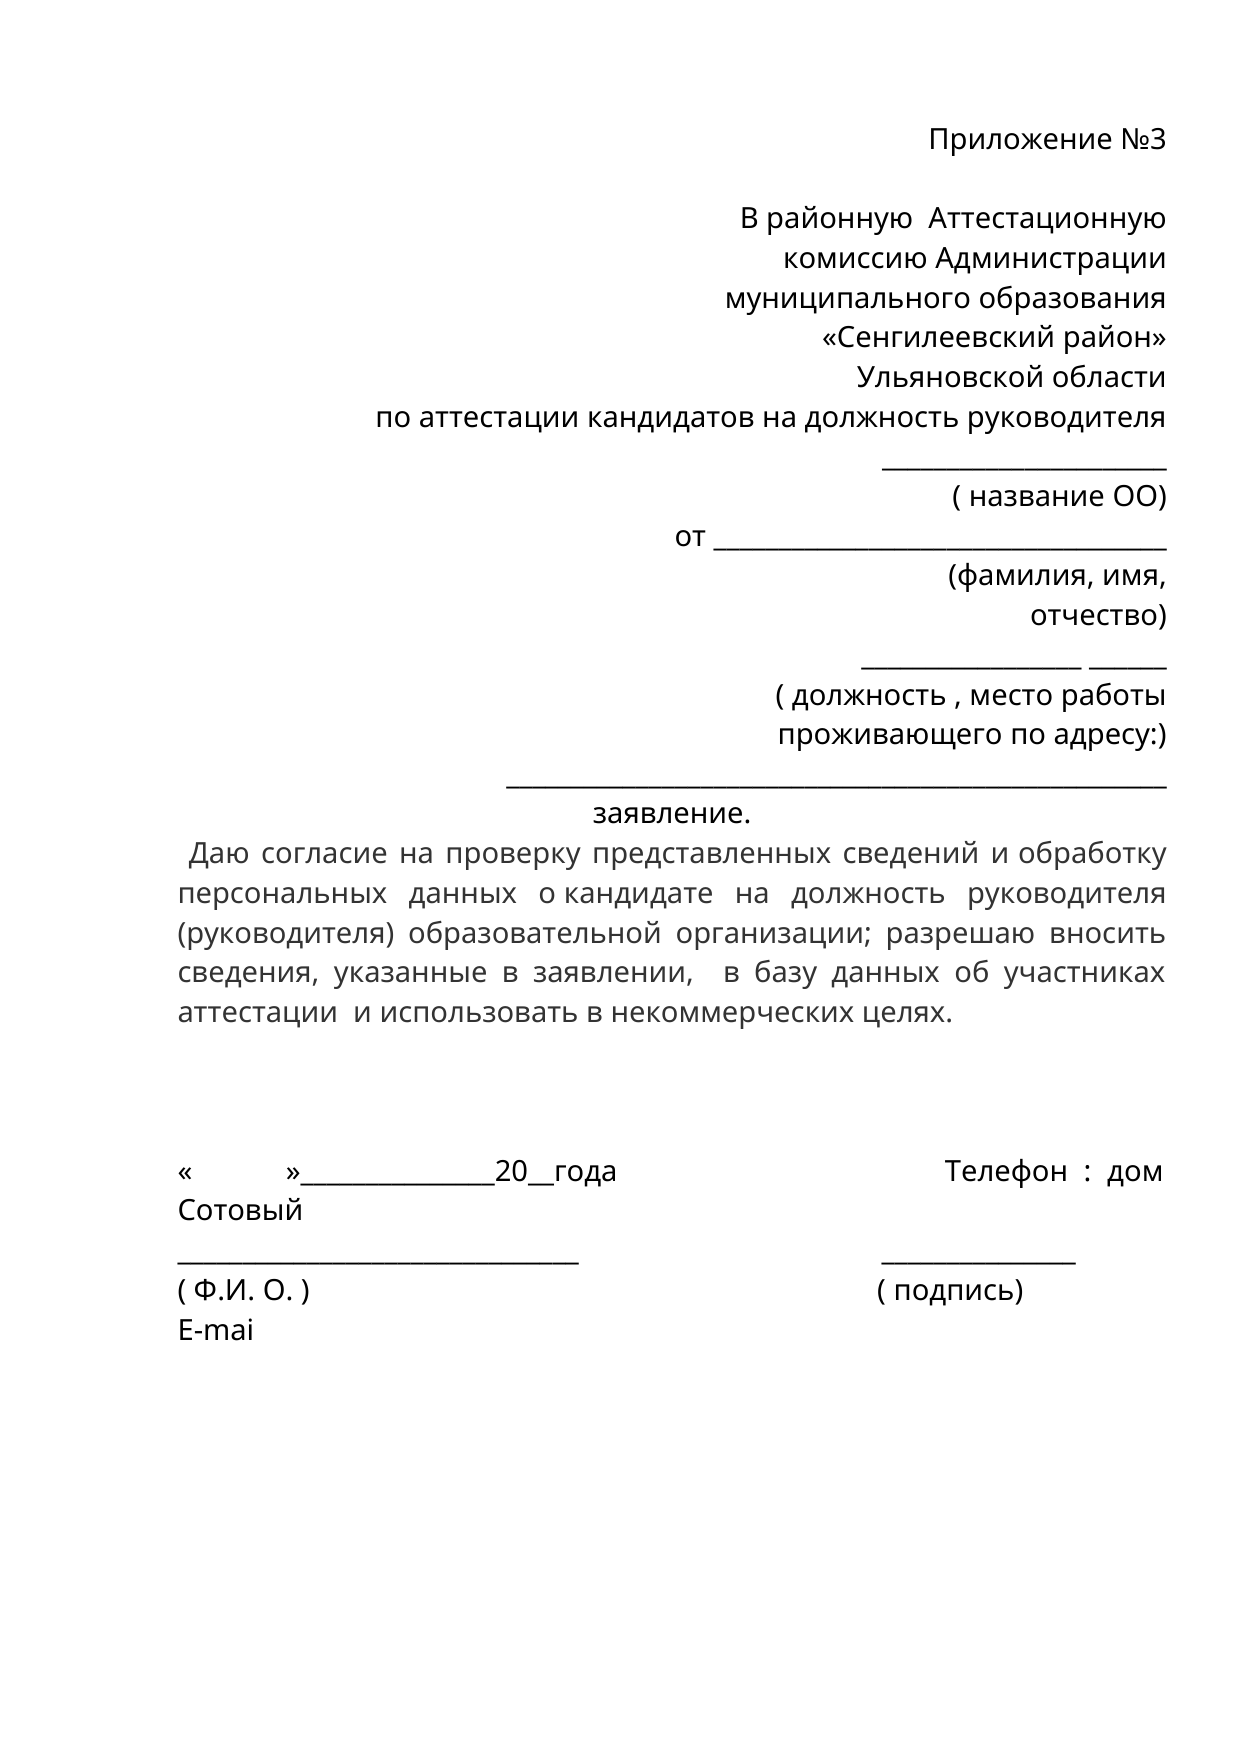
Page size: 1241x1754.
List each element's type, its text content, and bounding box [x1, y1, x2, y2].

text ( название ОО) [207, 475, 1167, 515]
text (фамилия, имя, отчество) [852, 555, 1167, 634]
text ( Ф.И. О. ) ( подпись) [177, 1269, 1167, 1309]
text комиссию Администрации [207, 237, 1167, 277]
text по аттестации кандидатов на должность руководителя [177, 396, 1167, 436]
text муниципального образования [177, 277, 1167, 317]
text от ___________________________________ [207, 515, 1167, 555]
text заявление. [177, 793, 1167, 832]
text В районную Аттестационную [207, 197, 1167, 237]
text «Сенгилеевский район» [177, 317, 1167, 356]
text _______________________________ _______________ [177, 1229, 1167, 1269]
text ___________________________________________________ [177, 753, 1167, 793]
text Приложение №3 [207, 118, 1167, 158]
text проживающего по адресу:) [177, 713, 1167, 753]
text _________________ ______ [207, 634, 1167, 674]
text Ульяновской области [177, 356, 1167, 396]
text ( должность , место работы [207, 674, 1167, 713]
text Даю согласие на проверку представленных сведений и обработку персональных данных о кандидате на должность руководителя (руководителя) образовательной организации; разрешаю вносить сведения, указанные в заявлении, в базу данных об участниках аттестации и использовать в некоммерческих целях. [177, 832, 1167, 1031]
text E-mai [177, 1309, 1167, 1348]
text ______________________ [177, 436, 1167, 475]
text « »_______________20__года Телефон : дом Сотовый [177, 1150, 1167, 1229]
